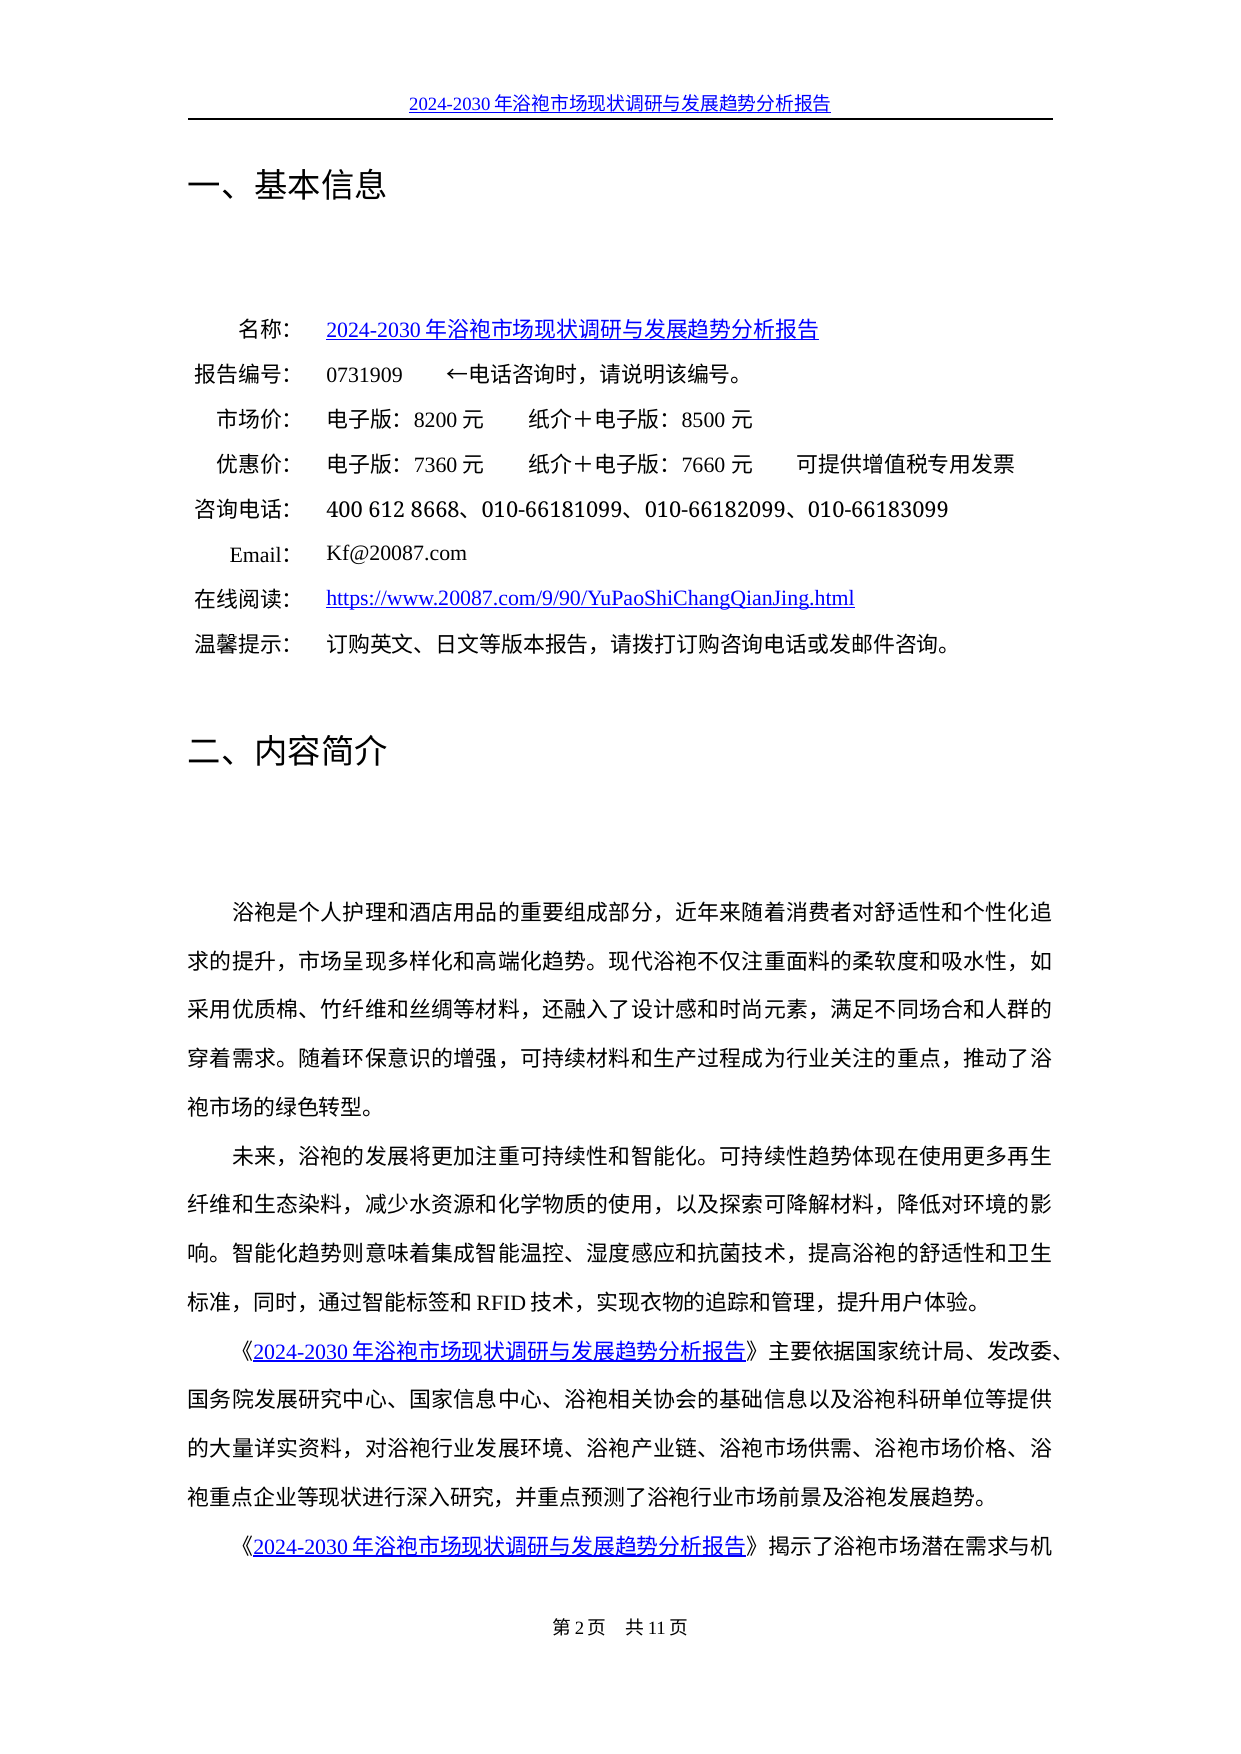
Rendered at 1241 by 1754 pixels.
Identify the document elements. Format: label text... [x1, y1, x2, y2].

table_header 名称： [167, 312, 315, 357]
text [187, 894, 1053, 1561]
table_cell 电子版：7360 元 纸介＋电子版：7660 元 可提供增值税专用发票 [315, 447, 1073, 492]
table_cell [315, 582, 1073, 627]
table_cell 电子版：8200 元 纸介＋电子版：8500 元 [315, 402, 1073, 447]
table_cell 温馨提示： [167, 627, 315, 672]
title 一、基本信息 [187, 150, 1053, 215]
table_header 2024-2030年浴袍市场现状调研与发展趋势分析报告 [315, 312, 1073, 357]
table_cell 400 612 8668、010-66181099、010-66182099、010-66183099 [315, 492, 1073, 537]
table_cell 报告编号： [167, 357, 315, 402]
table_cell 在线阅读： [167, 582, 315, 627]
table_cell 0731909 ←电话咨询时，请说明该编号。 [315, 357, 1073, 402]
table_cell 市场价： [167, 402, 315, 447]
table_cell Kf@20087.com [315, 537, 1073, 582]
table_cell 优惠价： [167, 447, 315, 492]
table_cell Email： [167, 537, 315, 582]
title 二、内容简介 [187, 717, 1053, 782]
table_cell 咨询电话： [167, 492, 315, 537]
table_cell 订购英文、日文等版本报告，请拨打订购咨询电话或发邮件咨询。 [315, 627, 1073, 672]
